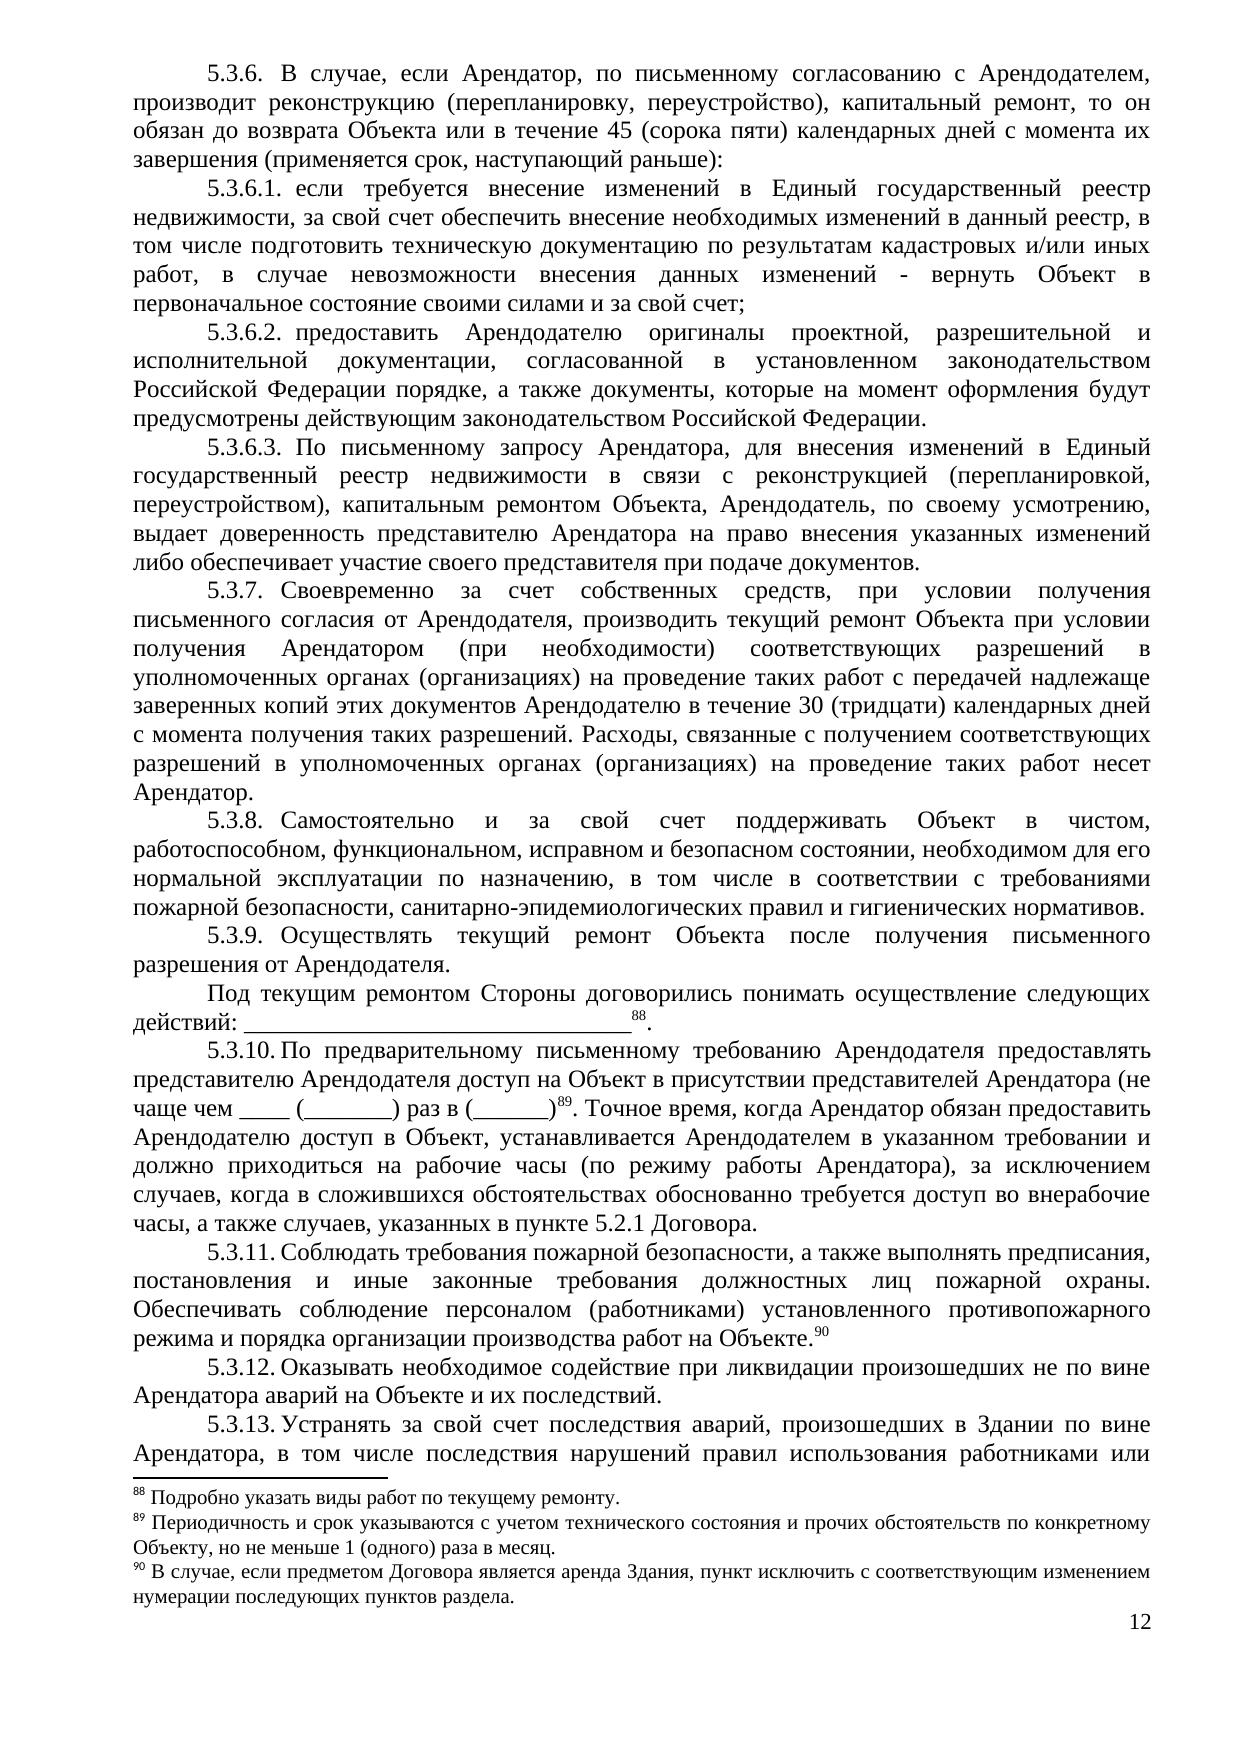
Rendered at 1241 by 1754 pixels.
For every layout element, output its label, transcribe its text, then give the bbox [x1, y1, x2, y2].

list Осуществлять текущий ремонт Объекта после получения письменного разрешения от Арендодателя. [133, 921, 1152, 978]
list По письменному запросу Арендатора, для внесения изменений в Единый государственный реестр недвижимости в связи с реконструкцией (перепланировкой, переустройством), капитальным ремонтом Объекта, Арендодатель, по своему усмотрению, выдает доверенность представителю Арендатора на право внесения указанных изменений либо обеспечивает участие своего представителя при подаче документов. [133, 432, 1152, 576]
list Своевременно за счет собственных средств, при условии получения письменного согласия от Арендодателя, производить текущий ремонт Объекта при условии получения Арендатором (при необходимости) соответствующих разрешений в уполномоченных органах (организациях) на проведение таких работ с передачей надлежаще заверенных копий этих документов Арендодателю в течение 30 (тридцати) календарных дней с момента получения таких разрешений. Расходы, связанные с получением соответствующих разрешений в уполномоченных органах (организациях) на проведение таких работ несет Арендатор. [133, 576, 1152, 806]
list Соблюдать требования пожарной безопасности, а также выполнять предписания, постановления и иные законные требования должностных лиц пожарной охраны. Обеспечивать соблюдение персоналом (работниками) установленного противопожарного режима и порядка организации производства работ на Объекте. [133, 1237, 1152, 1352]
text Под текущим ремонтом Стороны договорились понимать осуществление следующих действий: _______________________________. [133, 978, 1152, 1036]
list По предварительному письменному требованию Арендодателя предоставлять представителю Арендодателя доступ на Объект в присутствии представителей Арендатора (не чаще чем ____ (_______) раз в (______). Точное время, когда Арендатор обязан предоставить Арендодателю доступ в Объект, устанавливается Арендодателем в указанном требовании и должно приходиться на рабочие часы (по режиму работы Арендатора), за исключением случаев, когда в сложившихся обстоятельствах обоснованно требуется доступ во внерабочие часы, а также случаев, указанных в пункте 5.2.1 Договора. [133, 1036, 1152, 1237]
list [133, 1409, 1152, 1467]
list если требуется внесение изменений в Единый государственный реестр недвижимости, за свой счет обеспечить внесение необходимых изменений в данный реестр, в том числе подготовить техническую документацию по результатам кадастровых и/или иных работ, в случае невозможности внесения данных изменений - вернуть Объект в первоначальное состояние своими силами и за свой счет; [133, 173, 1152, 317]
list Самостоятельно и за свой счет поддерживать Объект в чистом, работоспособном, функциональном, исправном и безопасном состоянии, необходимом для его нормальной эксплуатации по назначению, в том числе в соответствии с требованиями пожарной безопасности, санитарно-эпидемиологических правил и гигиенических нормативов. [133, 806, 1152, 921]
list Оказывать необходимое содействие при ликвидации произошедших не по вине Арендатора аварий на Объекте и их последствий. [133, 1352, 1152, 1409]
list предоставить Арендодателю оригиналы проектной, разрешительной и исполнительной документации, согласованной в установленном законодательством Российской Федерации порядке, а также документы, которые на момент оформления будут предусмотрены действующим законодательством Российской Федерации. [133, 317, 1152, 432]
list В случае, если Арендатор, по письменному согласованию с Арендодателем, производит реконструкцию (перепланировку, переустройство), капитальный ремонт, то он обязан до возврата Объекта или в течение 45 (сорока пяти) календарных дней с момента их завершения (применяется срок, наступающий раньше): [133, 58, 1152, 173]
